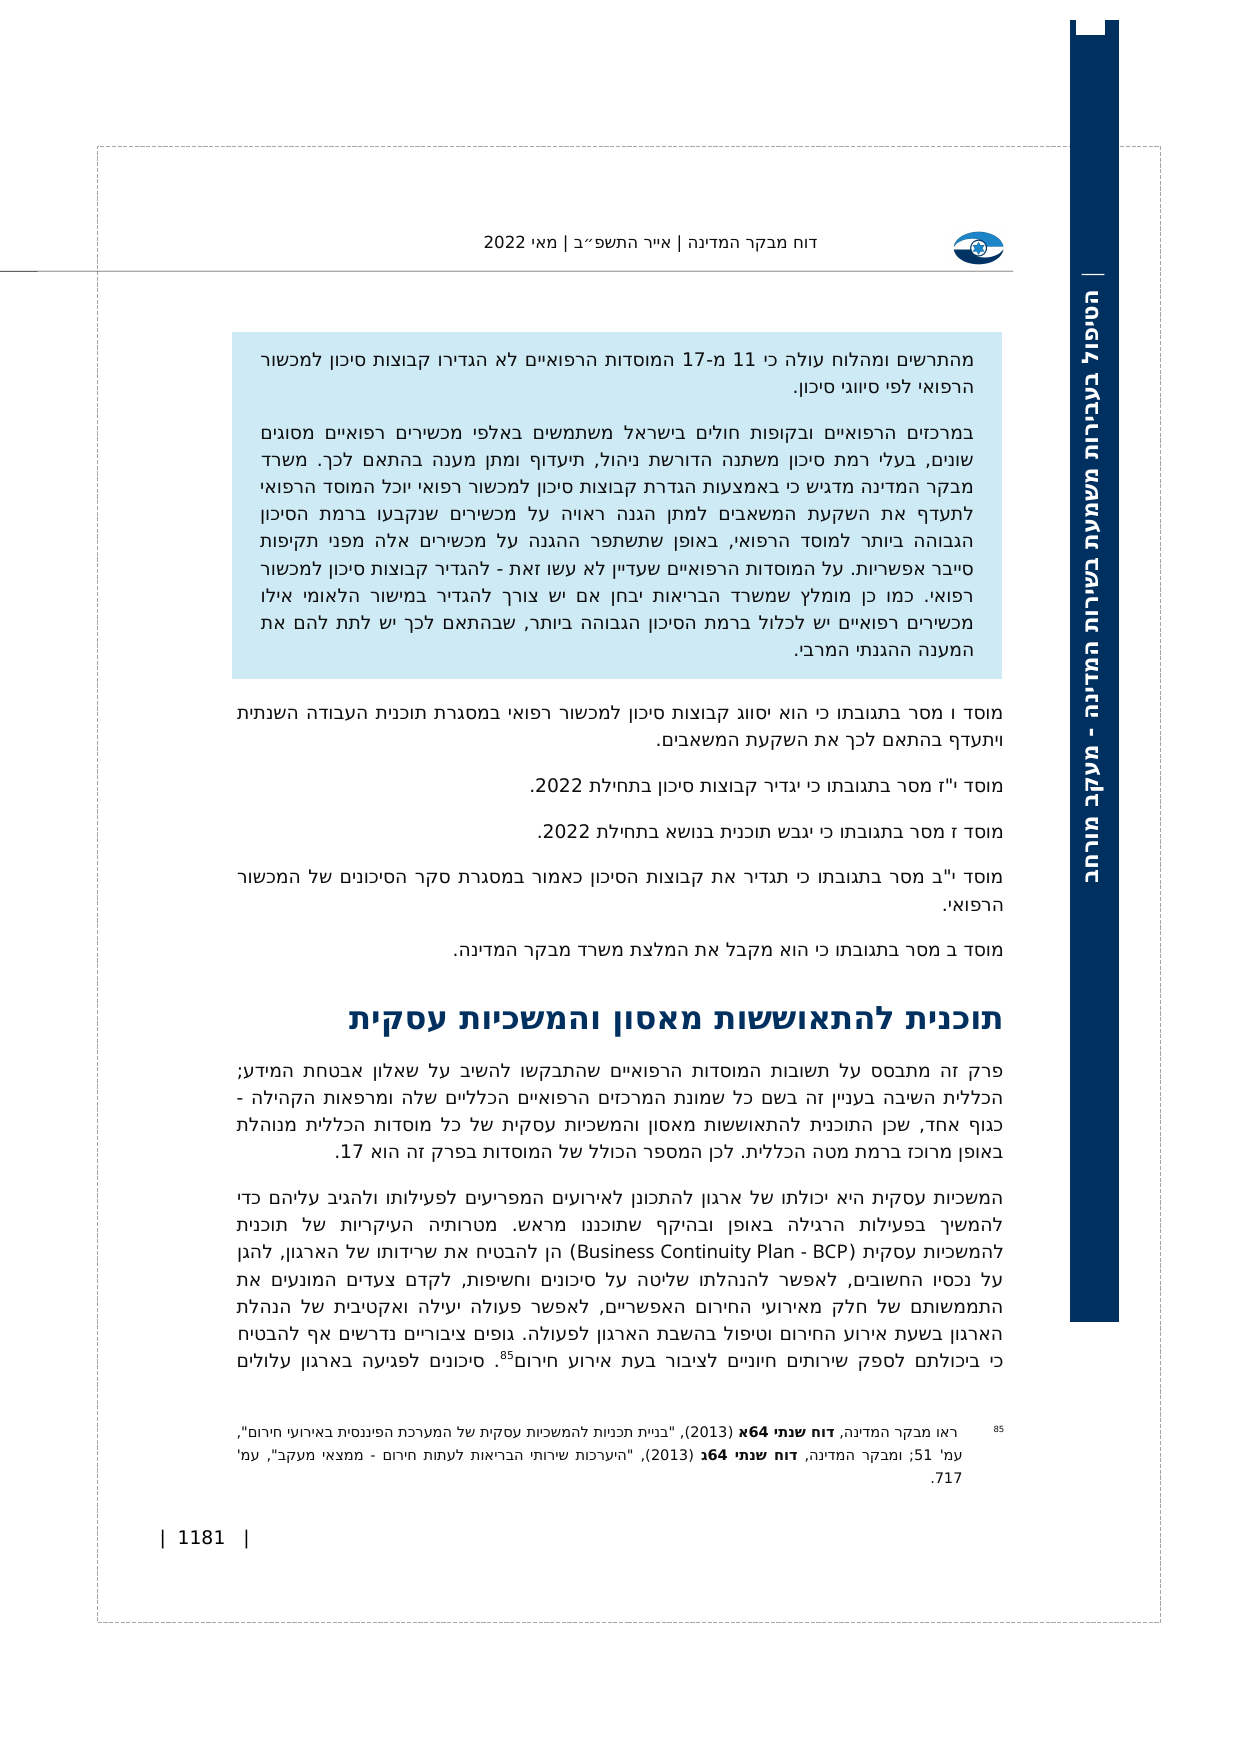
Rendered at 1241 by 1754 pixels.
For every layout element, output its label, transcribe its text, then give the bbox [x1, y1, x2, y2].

text תוכנית להתאוששות מאסון והמשכיות עסקית [236, 1000, 1004, 1037]
picture [950, 228, 1007, 268]
text מוסד י"ב מסר בתגובתו כי תגדיר את קבוצות הסיכון כאמור במסגרת סקר הסיכונים של המכשור הרפואי. [236, 862, 1004, 916]
text פרק זה מתבסס על תשובות המוסדות הרפואיים שהתבקשו להשיב על שאלון אבטחת המידע; הכללית השיבה בעניין זה בשם כל שמונת המרכזים הרפואיים הכלליים שלה ומרפאות הקהילה - כגוף אחד, שכן התוכנית להתאוששות מאסון והמשכיות עסקית של כל מוסדות הכללית מנוהלת באופן מרוכז ברמת מטה הכללית. לכן המספר הכולל של המוסדות בפרק זה הוא 17. [236, 1056, 1004, 1164]
text מוסד ז מסר בתגובתו כי יגבש תוכנית בנושא בתחילת 2022. [236, 816, 1004, 843]
text מוסד ו מסר בתגובתו כי הוא יסווג קבוצות סיכון למכשור רפואי במסגרת תוכנית העבודה השנתית ויתעדף בהתאם לכך את השקעת המשאבים. [236, 698, 1004, 752]
text במרכזים הרפואיים ובקופות חולים בישראל משתמשים באלפי מכשירים רפואיים מסוגים שונים, בעלי רמת סיכון משתנה הדורשת ניהול, תיעדוף ומתן מענה בהתאם לכך. משרד מבקר המדינה מדגיש כי באמצעות הגדרת קבוצות סיכון למכשור רפואי יוכל המוסד הרפואי לתעדף את השקעת המשאבים למתן הגנה ראויה על מכשירים שנקבעו ברמת הסיכון הגבוהה ביותר למוסד הרפואי, באופן שתשתפר ההגנה על מכשירים אלה מפני תקיפות סייבר אפשריות. על המוסדות הרפואיים שעדיין לא עשו זאת - להגדיר קבוצות סיכון למכשור רפואי. כמו כן מומלץ שמשרד הבריאות יבחן אם יש צורך להגדיר במישור הלאומי אילו מכשירים רפואיים יש לכלול ברמת הסיכון הגבוהה ביותר, שבהתאם לכך יש לתת להם את המענה ההגנתי המרבי. [237, 405, 997, 674]
text מוסד י"ז מסר בתגובתו כי יגדיר קבוצות סיכון בתחילת 2022. [236, 771, 1004, 798]
text מהתרשים ומהלוח עולה כי 11 מ-17 המוסדות הרפואיים לא הגדירו קבוצות סיכון למכשור הרפואי לפי סיווגי סיכון. [237, 337, 997, 399]
text מוסד ב מסר בתגובתו כי הוא מקבל את המלצת משרד מבקר המדינה. [236, 935, 1004, 962]
